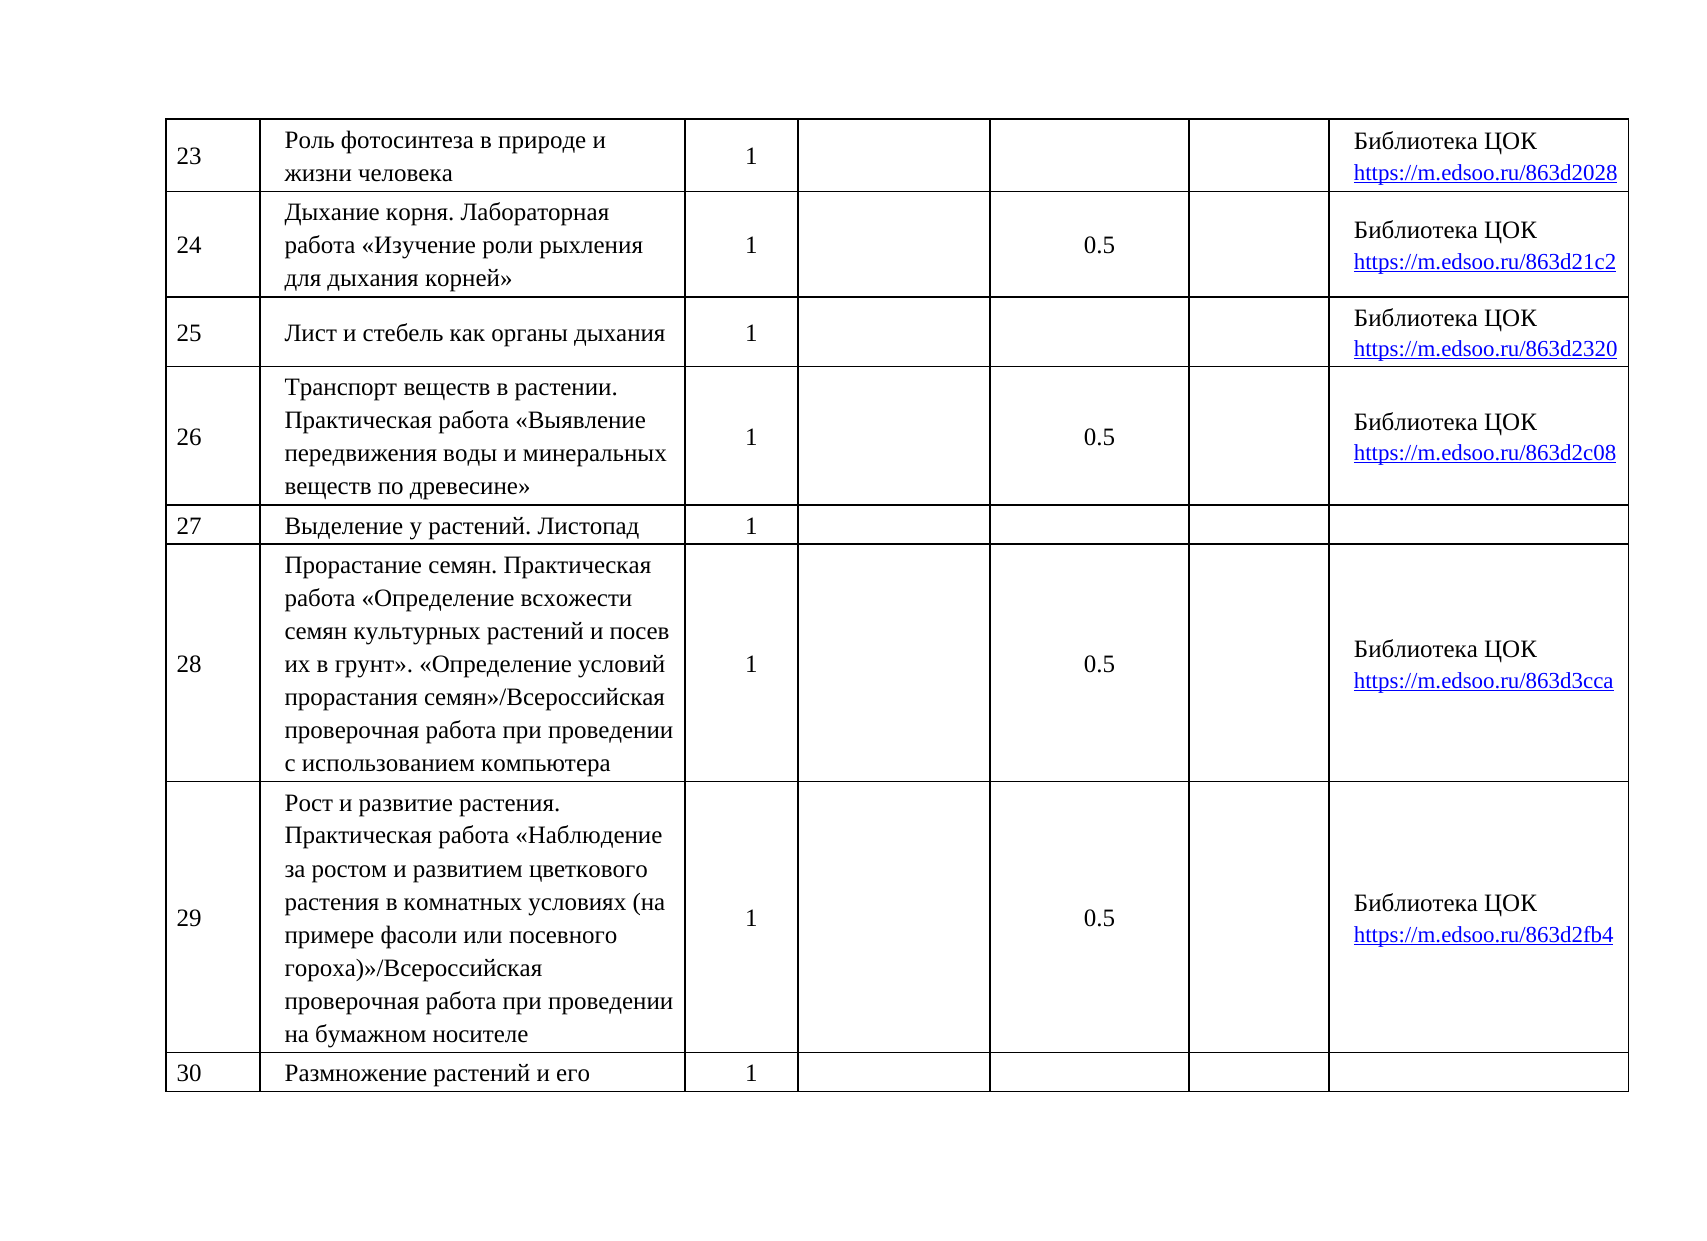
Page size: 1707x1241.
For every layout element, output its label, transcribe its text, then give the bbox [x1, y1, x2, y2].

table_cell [261, 1053, 684, 1091]
table_cell [1190, 120, 1328, 191]
table_cell [799, 192, 989, 296]
table_cell [799, 367, 989, 504]
table_cell 1 [686, 367, 797, 504]
table_cell 1 [686, 545, 797, 781]
table_cell [799, 545, 989, 781]
table_cell 0.5 [991, 545, 1188, 781]
table_cell 1 [686, 192, 797, 296]
table_cell [799, 1053, 989, 1091]
table_cell 25 [167, 298, 259, 366]
table_cell 0.5 [991, 782, 1188, 1051]
table_cell Библиотека ЦОК https://m.edsoo.ru/863d2fb4 [1330, 782, 1628, 1051]
table_cell 1 [686, 120, 797, 191]
table_cell 0.5 [991, 192, 1188, 296]
table_cell 30 [167, 1053, 259, 1091]
table_cell 23 [167, 120, 259, 191]
table_cell [799, 506, 989, 543]
table_cell [991, 120, 1188, 191]
table_cell 29 [167, 782, 259, 1051]
table_cell [1190, 782, 1328, 1051]
table_cell 0.5 [991, 367, 1188, 504]
table_cell Лист и стебель как органы дыхания [261, 298, 684, 366]
table_cell Библиотека ЦОК https://m.edsoo.ru/863d21c2 [1330, 192, 1628, 296]
table_cell [991, 298, 1188, 366]
table_cell Прорастание семян. Практическая работа «Определение всхожести семян культурных растений и посев их в грунт». «Определение условий прорастания семян»/Всероссийская проверочная работа при проведении с использованием компьютера [261, 545, 684, 781]
table_cell [991, 506, 1188, 543]
table_cell Рост и развитие растения. Практическая работа «Наблюдение за ростом и развитием цветкового растения в комнатных условиях (на примере фасоли или посевного гороха)»/Всероссийская проверочная работа при проведении на бумажном носителе [261, 782, 684, 1051]
table_cell [1190, 367, 1328, 504]
table_cell Библиотека ЦОК https://m.edsoo.ru/863d2320 [1330, 298, 1628, 366]
table_cell Библиотека ЦОК https://m.edsoo.ru/863d3cca [1330, 545, 1628, 781]
table_cell [1190, 298, 1328, 366]
table_cell 26 [167, 367, 259, 504]
table_cell 27 [167, 506, 259, 543]
table_cell [1190, 545, 1328, 781]
table_cell 1 [686, 782, 797, 1051]
table_cell [1190, 1053, 1328, 1091]
table_cell [799, 782, 989, 1051]
table_cell 1 [686, 298, 797, 366]
table_cell [1330, 506, 1628, 543]
table_cell 1 [686, 1053, 797, 1091]
table_cell [1330, 1053, 1628, 1091]
table_cell Дыхание корня. Лабораторная работа «Изучение роли рыхления для дыхания корней» [261, 192, 684, 296]
table_cell 28 [167, 545, 259, 781]
table_cell [1190, 506, 1328, 543]
table_cell Роль фотосинтеза в природе и жизни человека [261, 120, 684, 191]
table_cell Транспорт веществ в растении. Практическая работа «Выявление передвижения воды и минеральных веществ по древесине» [261, 367, 684, 504]
table_cell [799, 298, 989, 366]
table_cell 24 [167, 192, 259, 296]
table_cell Библиотека ЦОК https://m.edsoo.ru/863d2c08 [1330, 367, 1628, 504]
table_cell [991, 1053, 1188, 1091]
table_cell 1 [686, 506, 797, 543]
table_cell [1190, 192, 1328, 296]
table_cell Выделение у растений. Листопад [261, 506, 684, 543]
table_cell [799, 120, 989, 191]
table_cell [1330, 120, 1628, 191]
